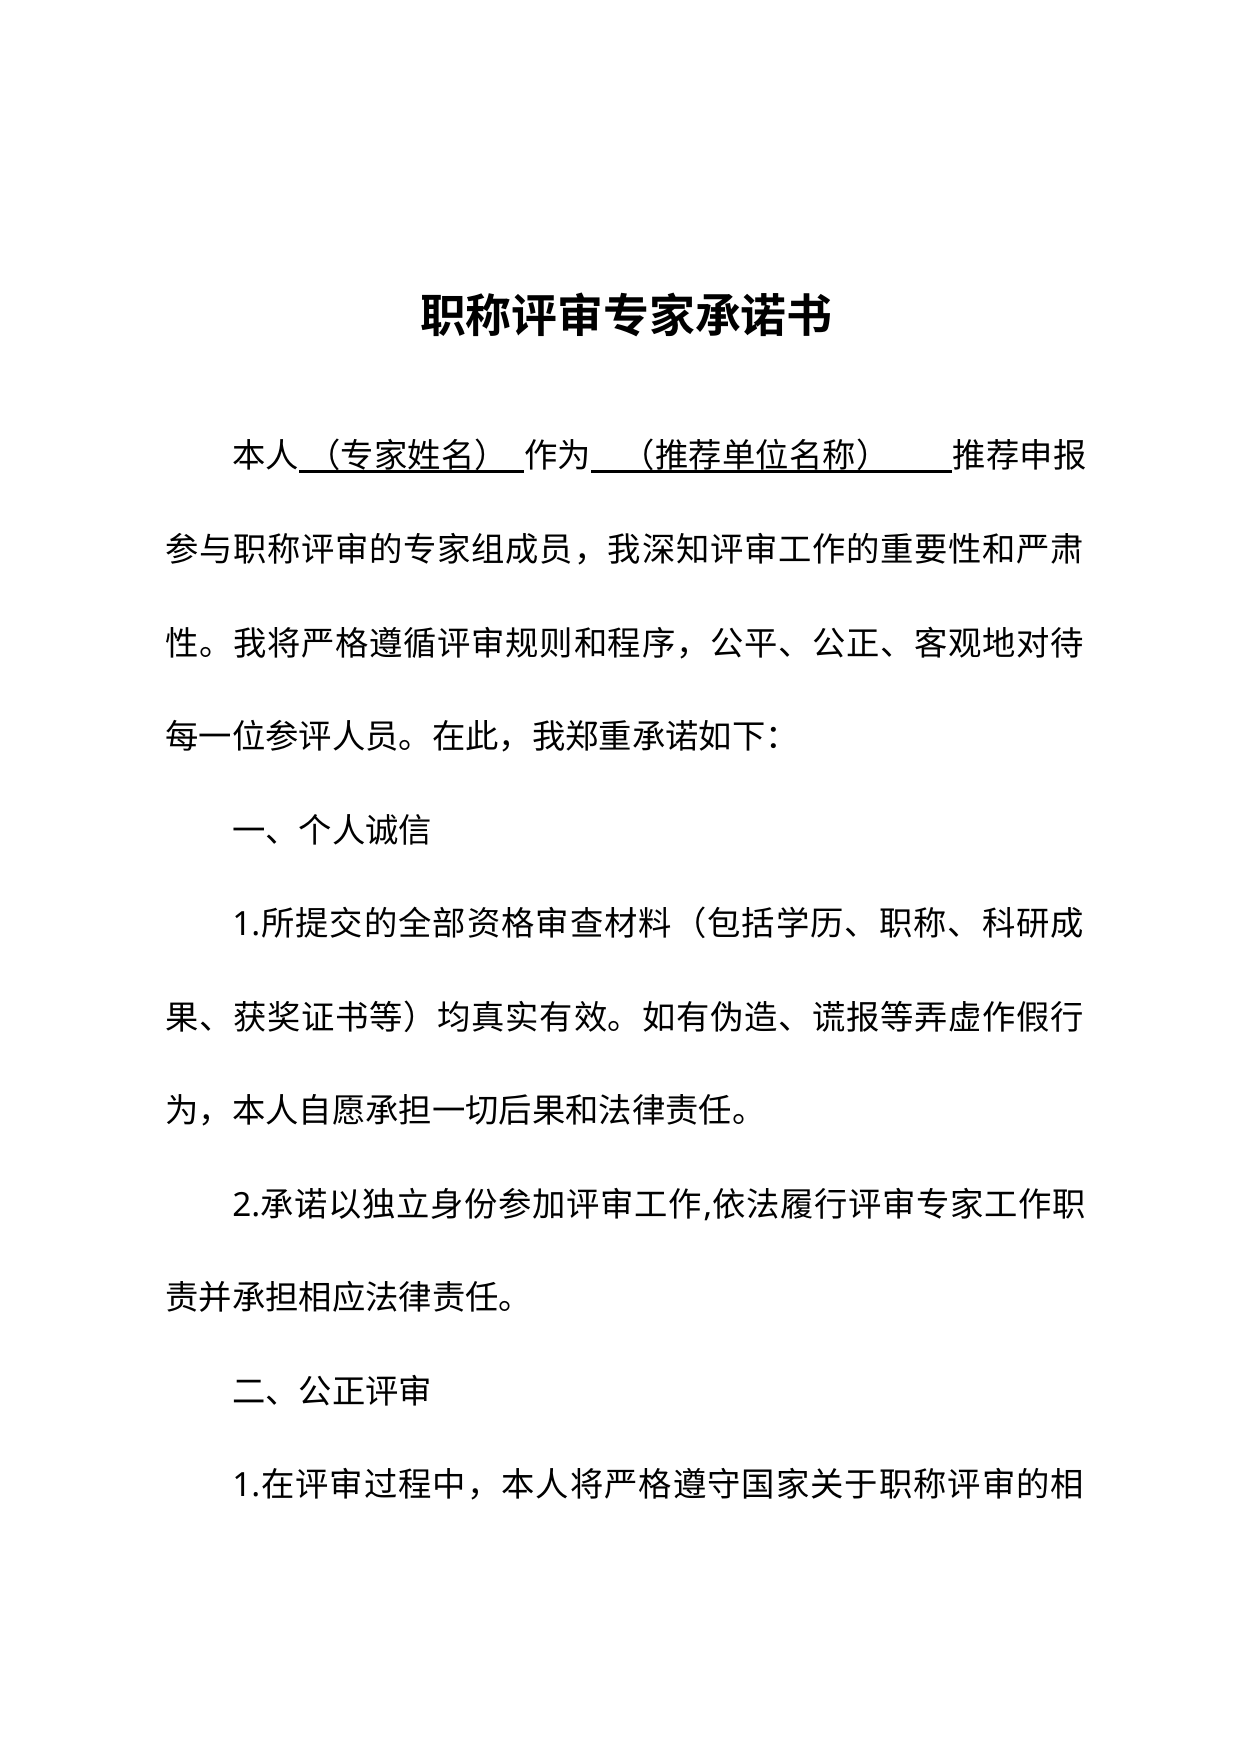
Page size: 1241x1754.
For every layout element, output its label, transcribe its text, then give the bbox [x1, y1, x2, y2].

list 2.承诺以独立身份参加评审工作,依法履行评审专家工作职责并承担相应法律责任。 [165, 1155, 1087, 1342]
list 1.所提交的全部资格审查材料（包括学历、职称、科研成果、获奖证书等）均真实有效。如有伪造、谎报等弄虚作假行为，本人自愿承担一切后果和法律责任。 [165, 874, 1087, 1155]
text 本人 （专家姓名） 作为 （推荐单位名称） 推荐申报参与职称评审的专家组成员，我深知评审工作的重要性和严肃性。我将严格遵循评审规则和程序，公平、公正、客观地对待每一位参评人员。在此，我郑重承诺如下： [165, 407, 1087, 781]
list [165, 1436, 1087, 1529]
text 职称评审专家承诺书 [165, 266, 1087, 360]
list 个人诚信 [165, 781, 1087, 874]
list 公正评审 [165, 1342, 1087, 1436]
